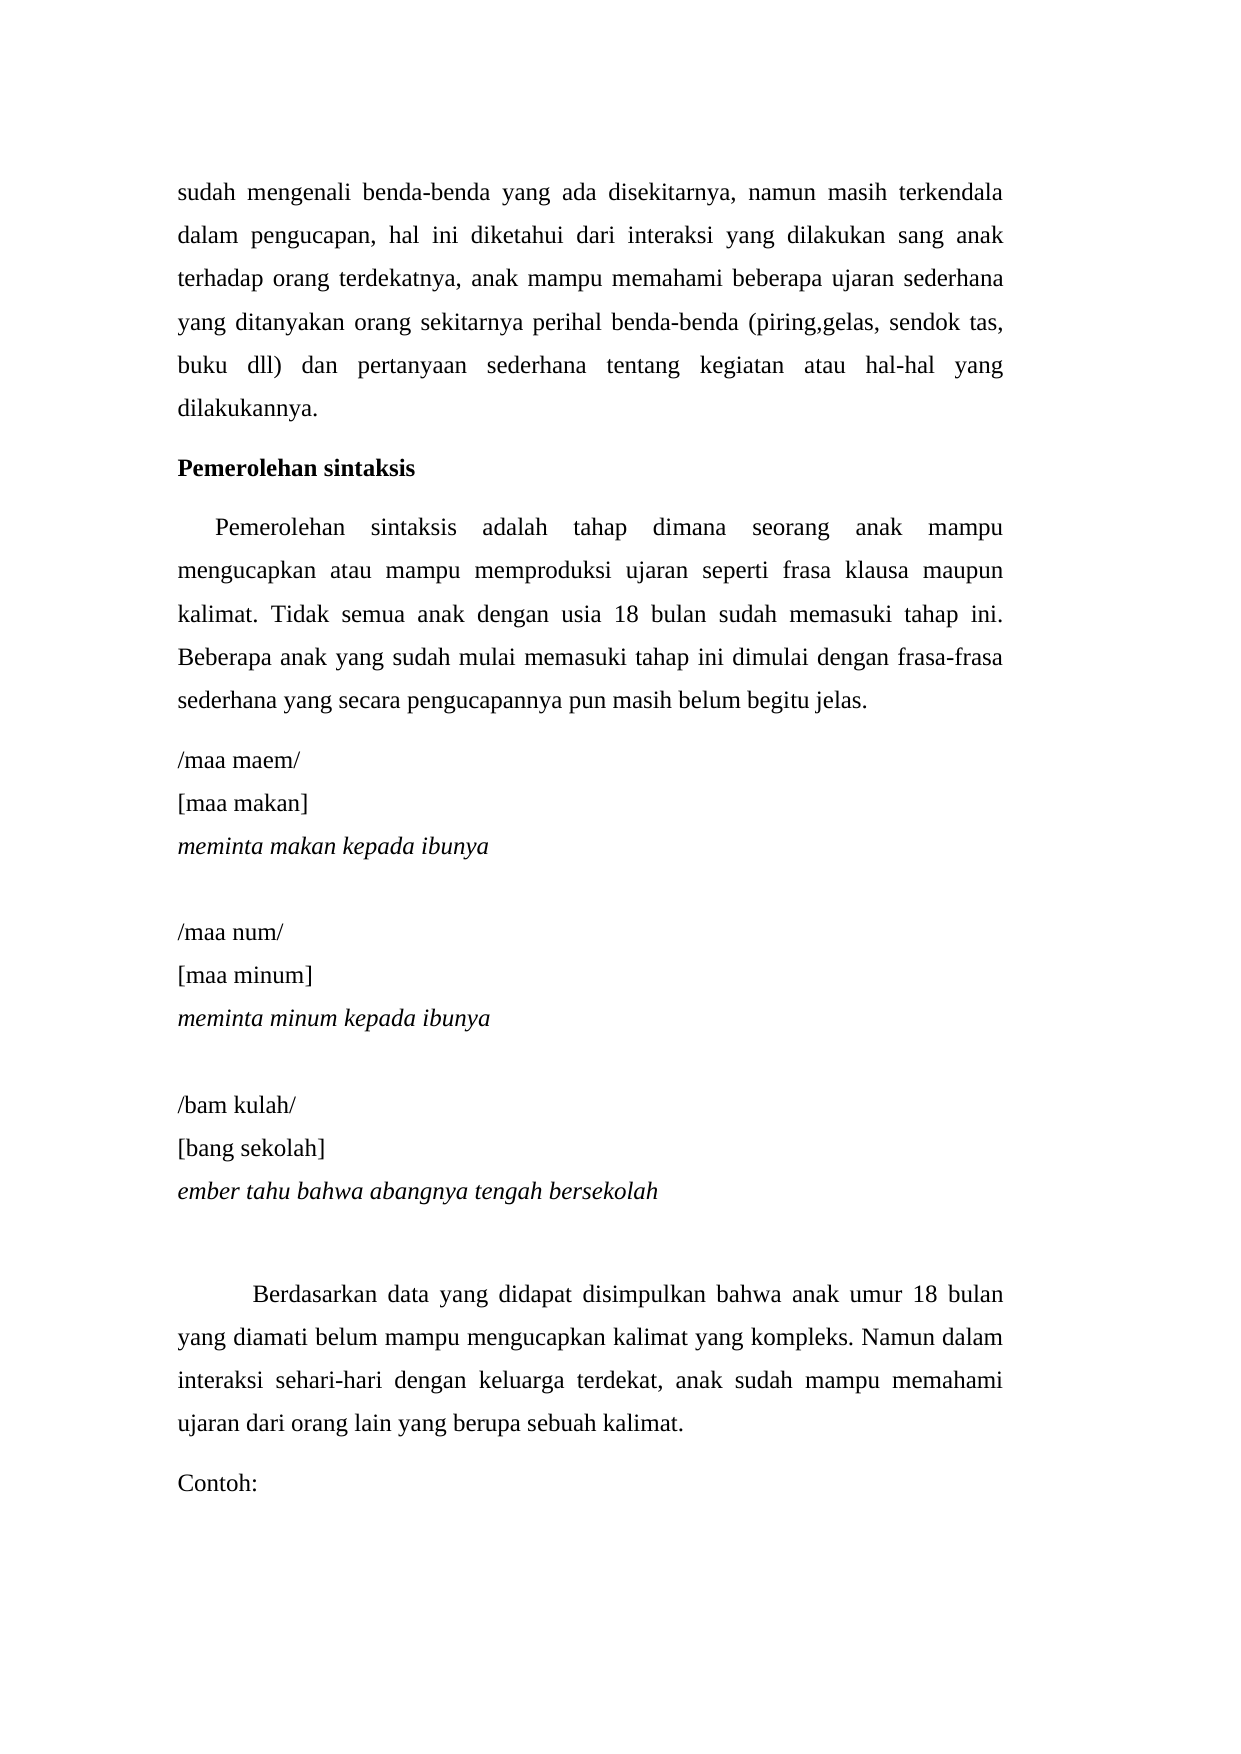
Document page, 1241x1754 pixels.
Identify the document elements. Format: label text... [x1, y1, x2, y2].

text [bang sekolah] [177, 1133, 1004, 1162]
text [maa minum] [177, 960, 1004, 989]
text /bam kulah/ [177, 1090, 1004, 1118]
text meminta makan kepada ibunya [177, 831, 1004, 860]
text ember tahu bahwa abangnya tengah bersekolah [177, 1176, 1004, 1205]
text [177, 177, 1004, 422]
text Pemerolehan sintaksis adalah tahap dimana seorang anak mampu mengucapkan atau mampu memproduksi ujaran seperti frasa klausa maupun kalimat. Tidak semua anak dengan usia 18 bulan sudah memasuki tahap ini. Beberapa anak yang sudah mulai memasuki tahap ini dimulai dengan frasa-frasa sederhana yang secara pengucapannya pun masih belum begitu jelas. [177, 512, 1004, 714]
text Berdasarkan data yang didapat disimpulkan bahwa anak umur 18 bulan yang diamati belum mampu mengucapkan kalimat yang kompleks. Namun dalam interaksi sehari-hari dengan keluarga terdekat, anak sudah mampu memahami ujaran dari orang lain yang berupa sebuah kalimat. [177, 1279, 1004, 1437]
text Contoh: [177, 1468, 1004, 1497]
text [maa makan] [177, 788, 1004, 817]
text meminta minum kepada ibunya [177, 1003, 1004, 1032]
text Pemerolehan sintaksis [177, 453, 1004, 481]
text /maa maem/ [177, 745, 1004, 773]
text /maa num/ [177, 917, 1004, 946]
